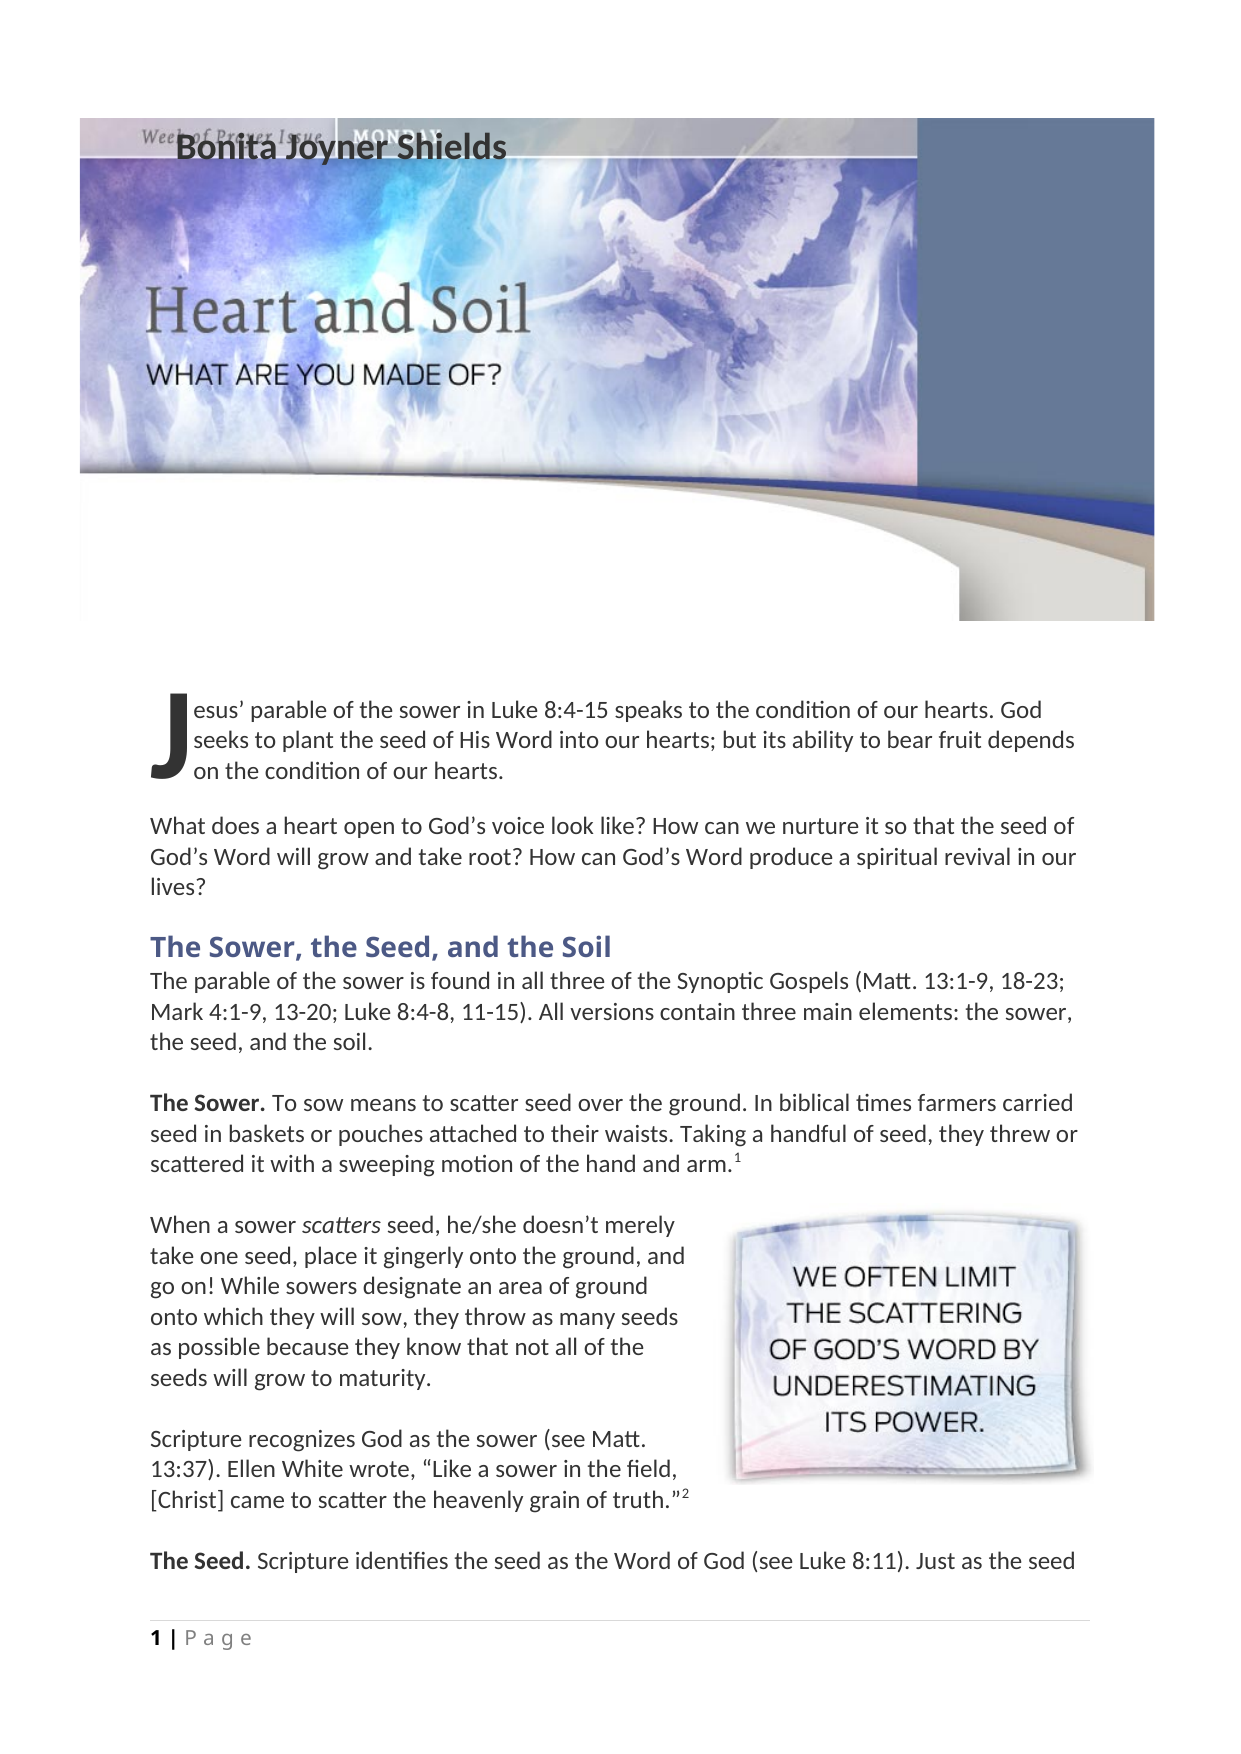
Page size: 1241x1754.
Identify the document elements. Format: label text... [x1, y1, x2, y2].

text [150, 810, 1090, 1576]
picture [713, 1203, 1094, 1485]
text esus’ parable of the sower in Luke 8:4-15 speaks to the condition of our hearts. God seeks to plant the seed of His Word into our hearts; but its ability to bear fruit depends on the condition of our hearts. [150, 694, 1090, 785]
picture [79, 118, 1155, 621]
